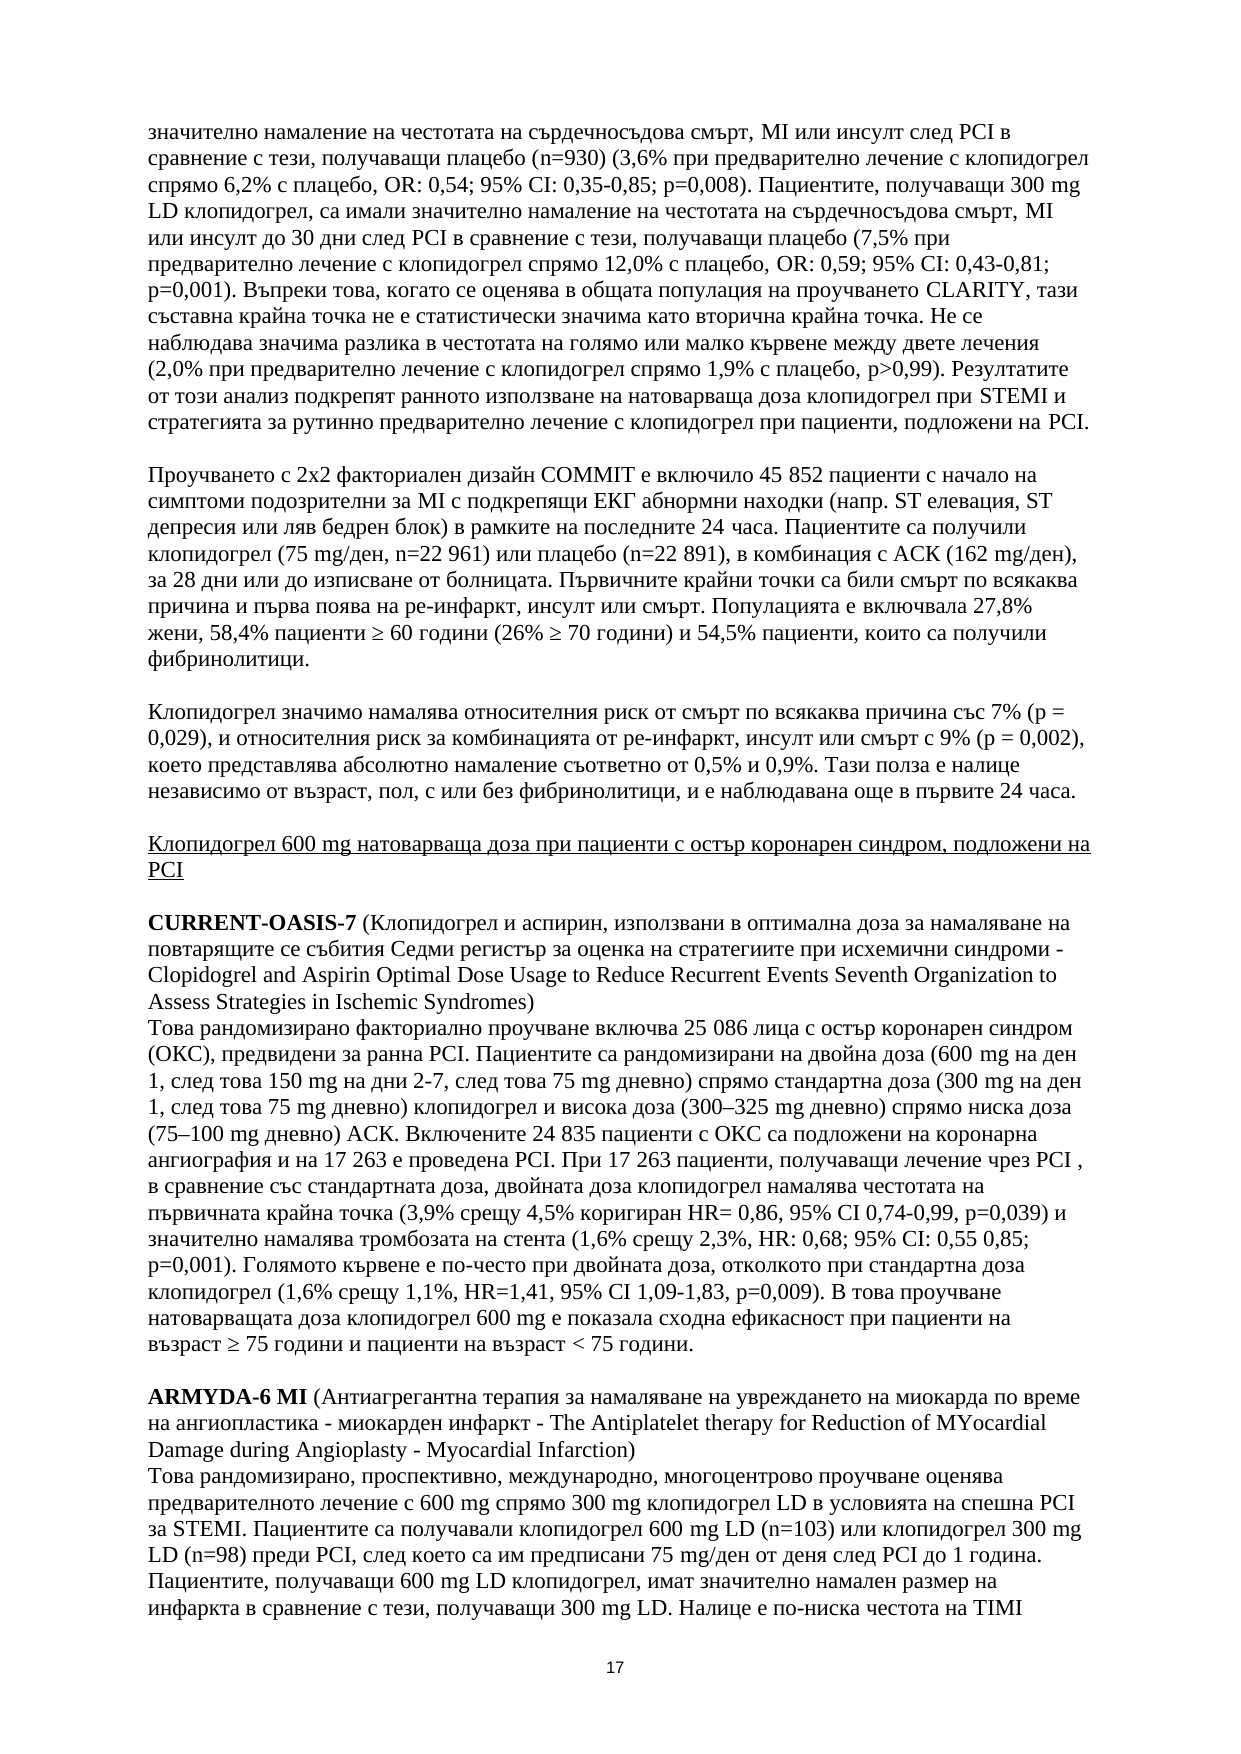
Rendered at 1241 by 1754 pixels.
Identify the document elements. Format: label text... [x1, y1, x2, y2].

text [148, 118, 1092, 434]
text CURRENT-OASIS-7 (Клопидогрел и аспирин, използвани в оптимална доза за намаляване на повтарящите се събития Седми регистър за оценка на стратегиите при исхемични синдроми - Clopidogrel and Aspirin Optimal Dose Usage to Reduce Recurrent Events Seventh Organization to Assess Strategies in Ischemic Syndromes) [148, 909, 1092, 1014]
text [148, 1462, 1092, 1620]
text Клопидогрел значимо намалява относителния риск от смърт по всякаква причина със 7% (p = 0,029), и относителния риск за комбинацията от ре-инфаркт, инсулт или смърт с 9% (p = 0,002), което представлява абсолютно намаление съответно от 0,5% и 0,9%. Тази полза е налице независимо от възраст, пол, с или без фибринолитици, и е наблюдавана още в първите 24 часа. [148, 698, 1092, 803]
text Клопидогрел 600 mg натоварваща доза при пациенти с остър коронарен синдром, подложени на PCI [148, 830, 1092, 882]
text Проучването с 2x2 факториален дизайн COMMIT е включило 45 852 пациенти с начало на симптоми подозрителни за MI с подкрепящи ЕКГ абнормни находки (напр. ST елевация, ST депресия или ляв бедрен блок) в рамките на последните 24 часа. Пациентите са получили клопидогрел (75 mg/ден, n=22 961) или плацебо (n=22 891), в комбинация с АСК (162 mg/ден), за 28 дни или до изписване от болницата. Първичните крайни точки са били смърт по всякаква причина и първа поява на ре-инфаркт, инсулт или смърт. Популацията е включвала 27,8% жени, 58,4% пациенти ≥ 60 години (26% ≥ 70 години) и 54,5% пациенти, които са получили фибринолитици. [148, 461, 1092, 672]
text ARMYDA-6 MI (Антиагрегантна терапия за намаляване на увреждането на миокарда по време на ангиопластика - миокарден инфаркт - The Antiplatelet therapy for Reduction of MYocardial Damage during Angioplasty - Myocardial Infarction) [148, 1383, 1092, 1462]
text Това рандомизирано факториално проучване включва 25 086 лица с остър коронарен синдром (ОКС), предвидени за ранна PCI. Пациентите са рандомизирани на двойна доза (600 mg на ден 1, след това 150 mg на дни 2-7, след това 75 mg дневно) спрямо стандартна доза (300 mg на ден 1, след това 75 mg дневно) клопидогрел и високa доза (300–325 mg дневно) спрямо ниска доза (75–100 mg дневно) АСК. Включените 24 835 пациенти с ОКС са подложени на коронарна ангиография и на 17 263 е проведена PCI. При 17 263 пациенти, получаващи лечение чрез PCI , в сравнение със стандартната доза, двойната доза клопидогрел намалява честотата на първичната крайна точка (3,9% срещу 4,5% коригиран HR= 0,86, 95% CI 0,74-0,99, p=0,039) и значително намалява тромбозата на стента (1,6% срещу 2,3%, HR: 0,68; 95% CI: 0,55 0,85; p=0,001). Голямото кървене е по-често при двойната доза, отколкото при стандартна доза клопидогрел (1,6% срещу 1,1%, HR=1,41, 95% CI 1,09-1,83, p=0,009). В това проучване натоварващата доза клопидогрел 600 mg е показала сходна ефикасност при пациенти на възраст ≥ 75 години и пациенти на възраст < 75 години. [148, 1014, 1092, 1357]
